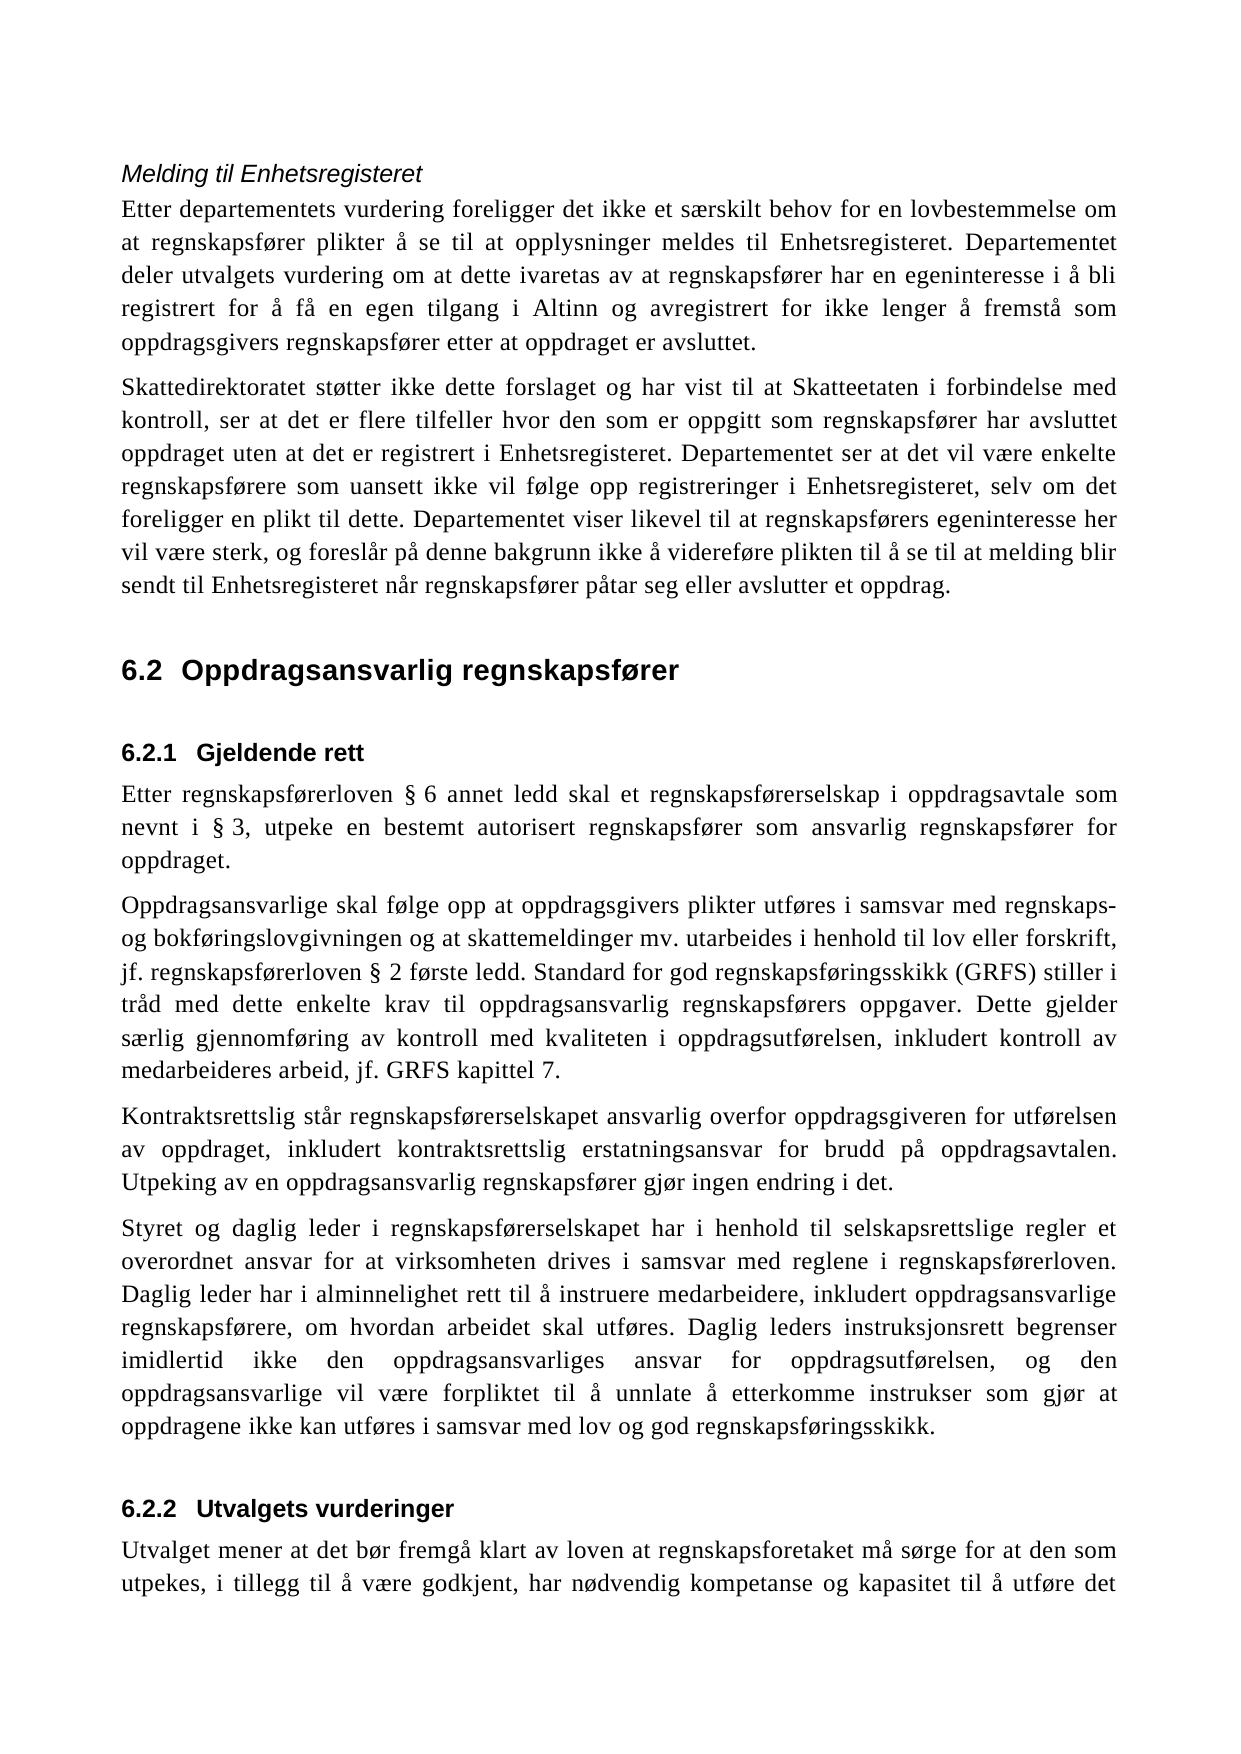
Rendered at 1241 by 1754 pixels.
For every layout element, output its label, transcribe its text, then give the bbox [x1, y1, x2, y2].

text Etter regnskapsførerloven § 6 annet ledd skal et regnskapsførerselskap i oppdragsavtale som nevnt i § 3, utpeke en bestemt autorisert regnskapsfører som ansvarlig regnskapsfører for oppdraget. [121, 779, 1119, 874]
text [121, 1535, 1119, 1597]
text Oppdragsansvarlige skal følge opp at oppdragsgivers plikter utføres i samsvar med regnskaps- og bokføringslovgivningen og at skattemeldinger mv. utarbeides i henhold til lov eller forskrift, jf. regnskapsførerloven § 2 første ledd. Standard for god regnskapsføringsskikk (GRFS) stiller i tråd med dette enkelte krav til oppdragsansvarlig regnskapsførers oppgaver. Dette gjelder særlig gjennomføring av kontroll med kvaliteten i oppdragsutførelsen, inkludert kontroll av medarbeideres arbeid, jf. GRFS kapittel 7. [121, 891, 1119, 1084]
subtitle Oppdragsansvarlig regnskapsfører [121, 653, 1119, 687]
subtitle Utvalgets vurderinger [121, 1494, 1119, 1523]
subtitle Gjeldende rett [121, 738, 1119, 766]
text Styret og daglig leder i regnskapsførerselskapet har i henhold til selskapsrettslige regler et overordnet ansvar for at virksomheten drives i samsvar med reglene i regnskapsførerloven. Daglig leder har i alminnelighet rett til å instruere medarbeidere, inkludert oppdragsansvarlige regnskapsførere, om hvordan arbeidet skal utføres. Daglig leders instruksjonsrett begrenser imidlertid ikke den oppdragsansvarliges ansvar for oppdragsutførelsen, og den oppdragsansvarlige vil være forpliktet til å unnlate å etterkomme instrukser som gjør at oppdragene ikke kan utføres i samsvar med lov og god regnskapsføringsskikk. [121, 1213, 1119, 1439]
text Melding til Enhetsregisteret [121, 159, 1119, 188]
text Skattedirektoratet støtter ikke dette forslaget og har vist til at Skatteetaten i forbindelse med kontroll, ser at det er flere tilfeller hvor den som er oppgitt som regnskapsfører har avsluttet oppdraget uten at det er registrert i Enhetsregisteret. Departementet ser at det vil være enkelte regnskapsførere som uansett ikke vil følge opp registreringer i Enhetsregisteret, selv om det foreligger en plikt til dette. Departementet viser likevel til at regnskapsførers egeninteresse her vil være sterk, og foreslår på denne bakgrunn ikke å videreføre plikten til å se til at melding blir sendt til Enhetsregisteret når regnskapsfører påtar seg eller avslutter et oppdrag. [121, 372, 1119, 599]
text Kontraktsrettslig står regnskapsførerselskapet ansvarlig overfor oppdragsgiveren for utførelsen av oppdraget, inkludert kontraktsrettslig erstatningsansvar for brudd på oppdragsavtalen. Utpeking av en oppdragsansvarlig regnskapsfører gjør ingen endring i det. [121, 1101, 1119, 1196]
text Etter departementets vurdering foreligger det ikke et særskilt behov for en lovbestemmelse om at regnskapsfører plikter å se til at opplysninger meldes til Enhetsregisteret. Departementet deler utvalgets vurdering om at dette ivaretas av at regnskapsfører har en egeninteresse i å bli registrert for å få en egen tilgang i Altinn og avregistrert for ikke lenger å fremstå som oppdragsgivers regnskapsfører etter at oppdraget er avsluttet. [121, 194, 1119, 355]
